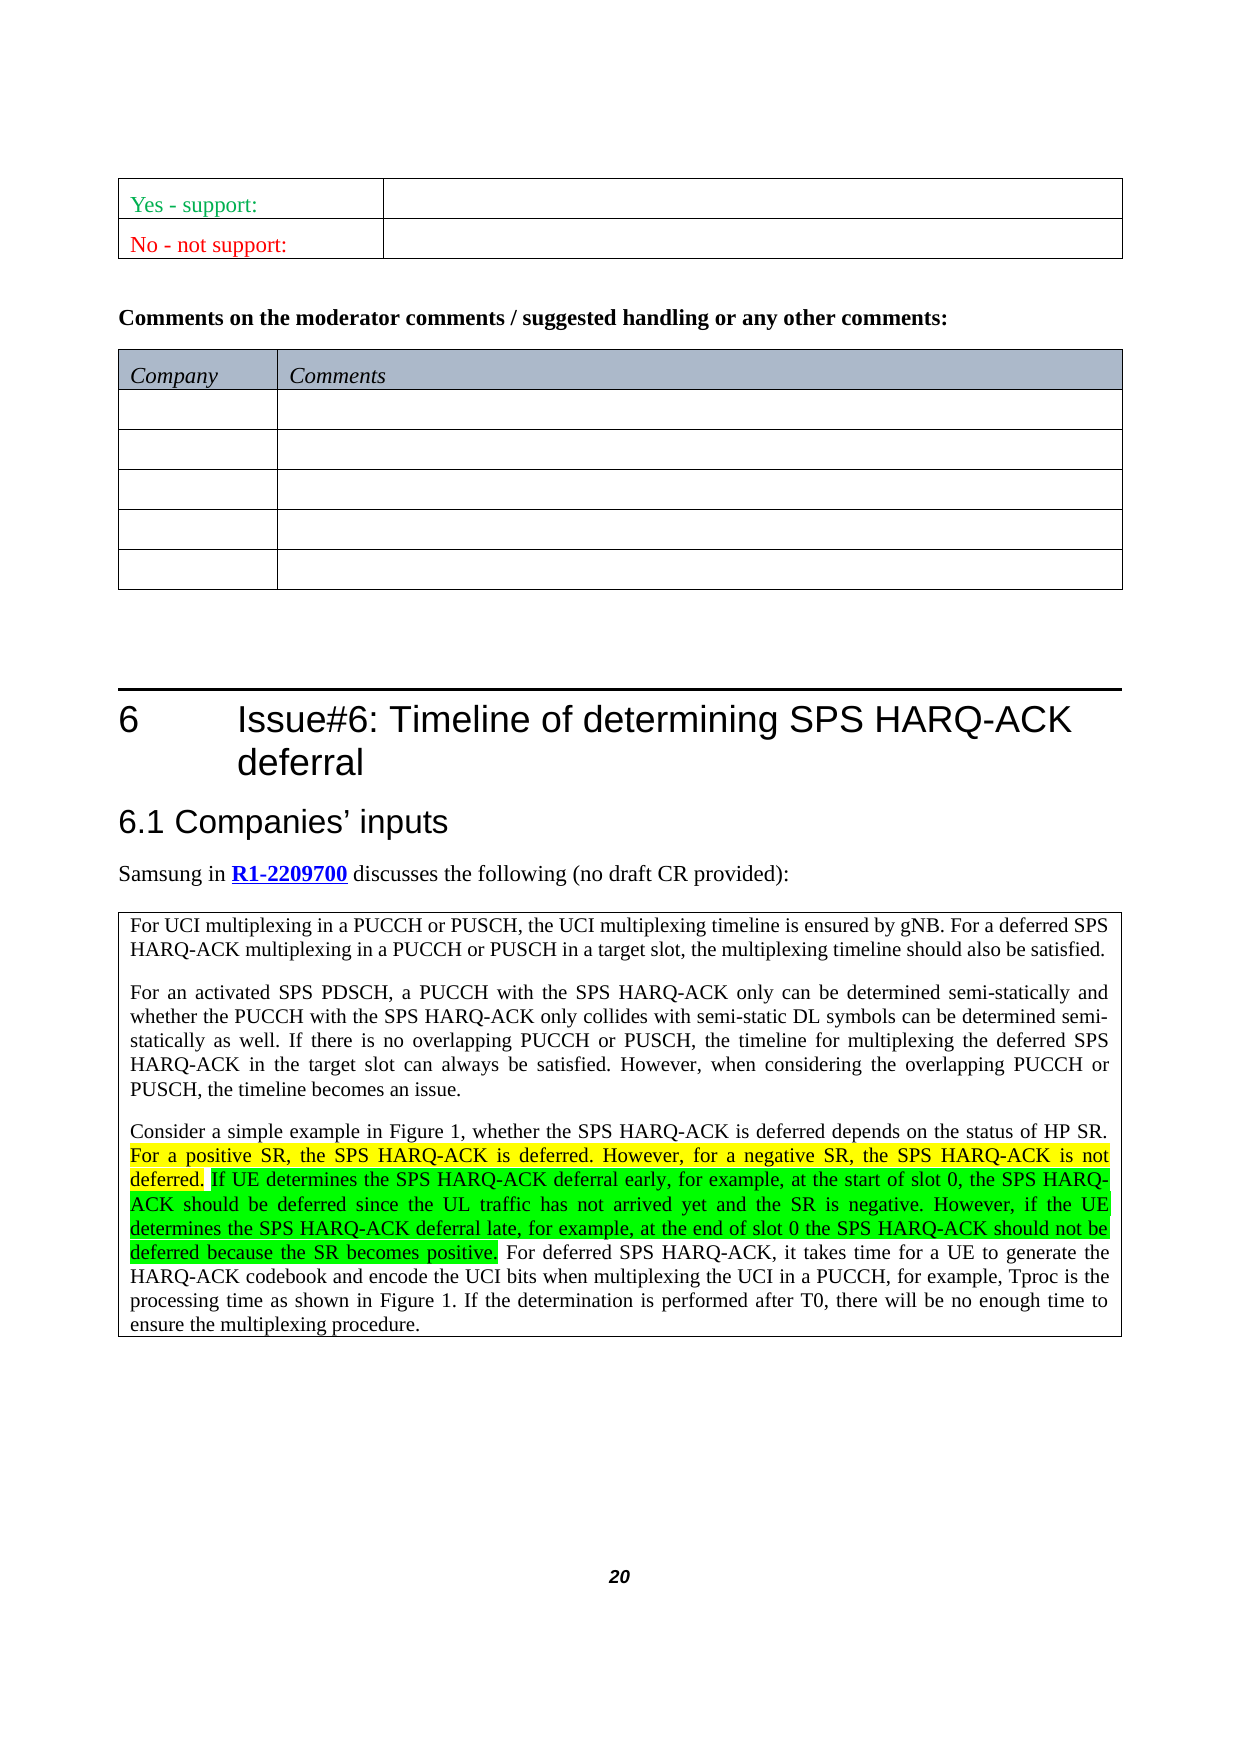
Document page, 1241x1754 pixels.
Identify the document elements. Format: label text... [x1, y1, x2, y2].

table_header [119, 913, 1121, 1336]
table_cell [278, 510, 1122, 548]
text Comments on the moderator comments / suggested handling or any other comments: [118, 304, 1122, 330]
subtitle Issue#6: Timeline of determining SPS HARQ-ACK deferral [118, 691, 1122, 784]
table_cell [278, 470, 1122, 509]
table_header Comments [278, 350, 1122, 389]
table_cell No - not support: [119, 219, 383, 258]
table_cell [278, 430, 1122, 469]
table_cell [119, 430, 277, 469]
table_header Yes - support: [119, 179, 383, 218]
table_cell [278, 390, 1122, 429]
table_cell [278, 550, 1122, 588]
table_cell [384, 219, 1122, 258]
list Companies’ inputs [118, 802, 1122, 841]
table_cell [119, 390, 277, 429]
table_header Company [119, 350, 277, 389]
table_cell [119, 510, 277, 548]
text Samsung in R1-2209700 discusses the following (no draft CR provided): [118, 859, 1122, 886]
table_header [384, 179, 1122, 218]
table_cell [119, 550, 277, 588]
table_cell [119, 470, 277, 509]
